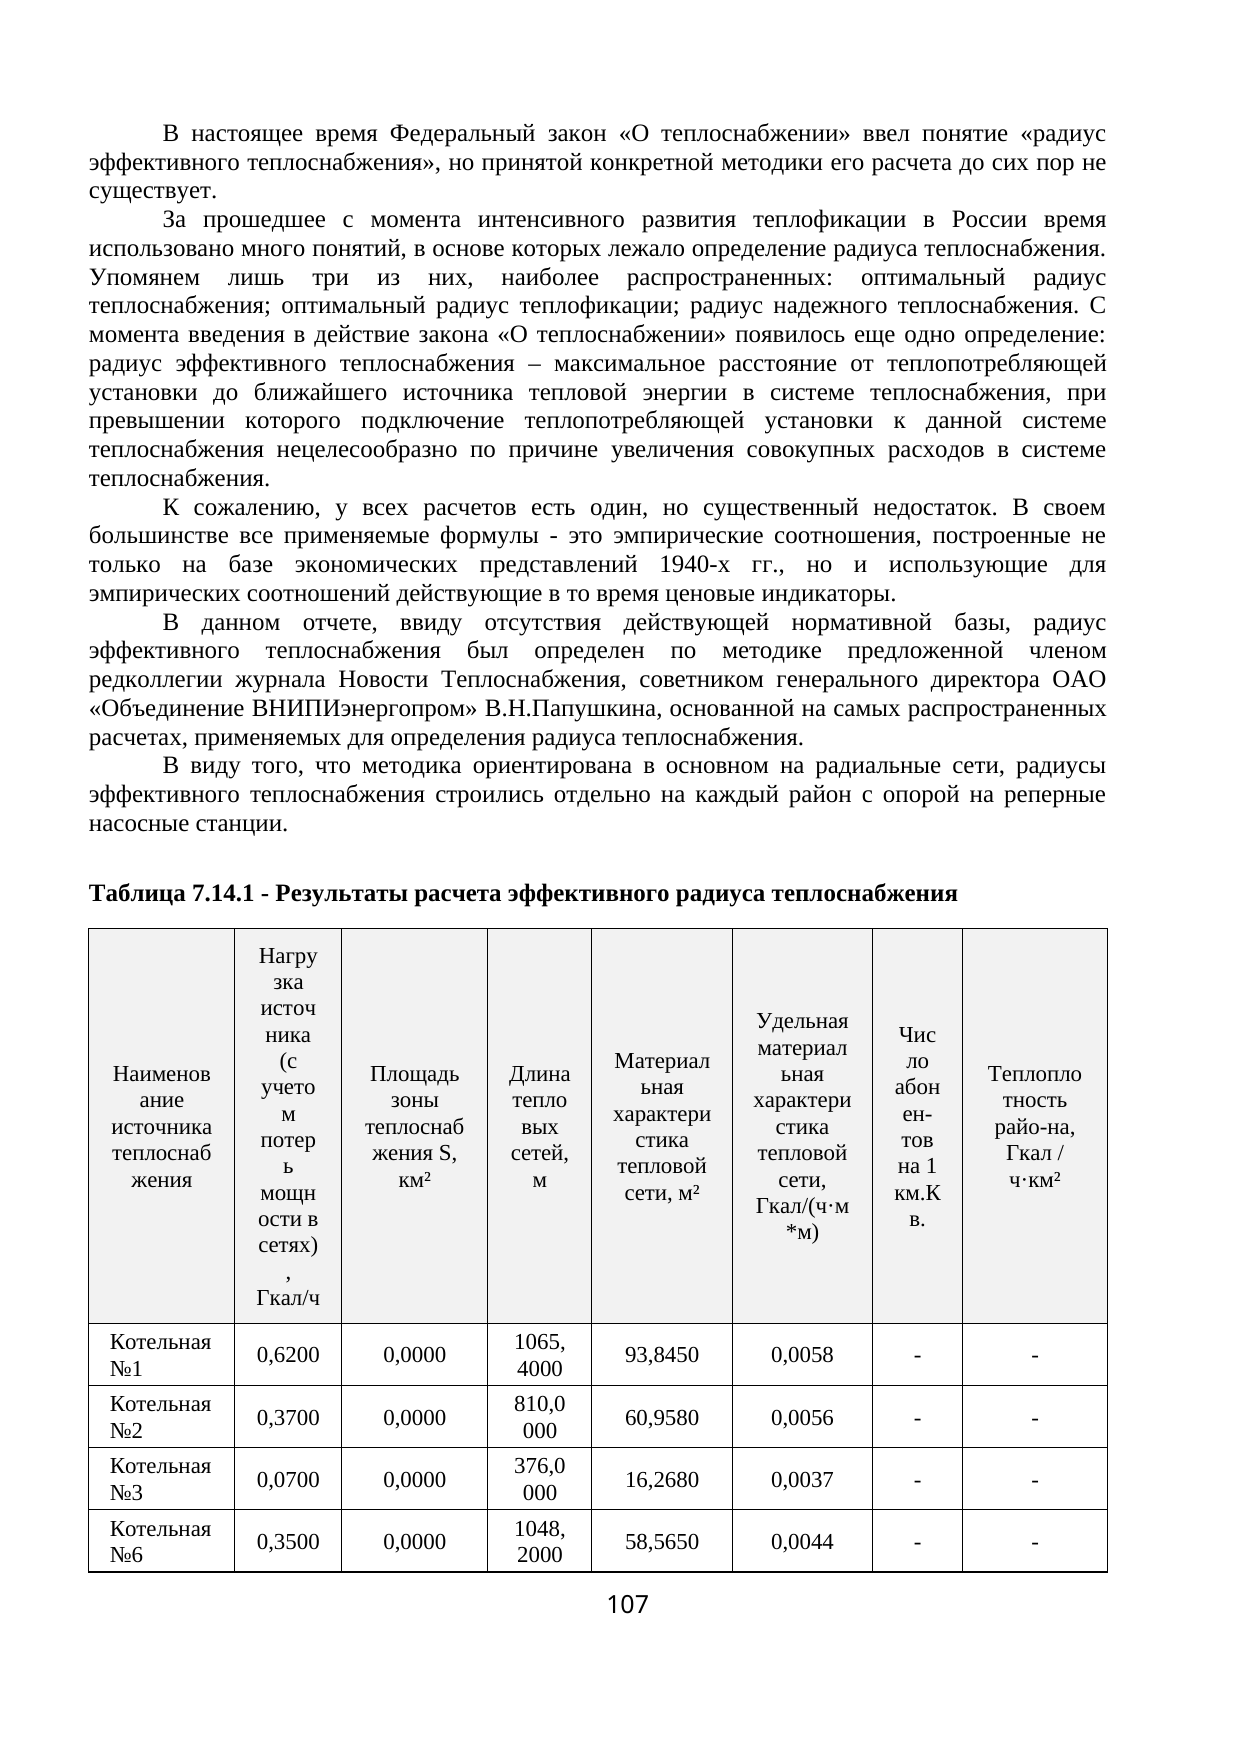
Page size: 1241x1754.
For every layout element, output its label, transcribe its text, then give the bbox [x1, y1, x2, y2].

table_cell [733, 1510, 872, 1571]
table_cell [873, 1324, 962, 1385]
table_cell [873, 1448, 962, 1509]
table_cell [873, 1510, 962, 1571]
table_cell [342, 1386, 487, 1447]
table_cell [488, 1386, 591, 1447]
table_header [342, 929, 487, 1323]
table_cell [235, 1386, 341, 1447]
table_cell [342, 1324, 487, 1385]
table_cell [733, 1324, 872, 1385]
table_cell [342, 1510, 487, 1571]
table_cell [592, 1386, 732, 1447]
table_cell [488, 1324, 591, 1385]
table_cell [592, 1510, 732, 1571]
text В виду того, что методика ориентирована в основном на радиальные сети, радиусы эффективного теплоснабжения строились отдельно на каждый район с опорой на реперные насосные станции. [89, 751, 1107, 837]
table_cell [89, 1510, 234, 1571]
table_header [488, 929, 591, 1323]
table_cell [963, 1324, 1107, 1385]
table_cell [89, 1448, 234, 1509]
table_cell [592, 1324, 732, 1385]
text За прошедшее с момента интенсивного развития теплофикации в России время использовано много понятий, в основе которых лежало определение радиуса теплоснабжения. Упомянем лишь три из них, наиболее распространенных: оптимальный радиус теплоснабжения; оптимальный радиус теплофикации; радиус надежного теплоснабжения. С момента введения в действие закона «О теплоснабжении» появилось еще одно определение: радиус эффективного теплоснабжения – максимальное расстояние от теплопотребляющей установки до ближайшего источника тепловой энергии в системе теплоснабжения, при превышении которого подключение теплопотребляющей установки к данной системе теплоснабжения нецелесообразно по причине увеличения совокупных расходов в системе теплоснабжения. [89, 204, 1107, 492]
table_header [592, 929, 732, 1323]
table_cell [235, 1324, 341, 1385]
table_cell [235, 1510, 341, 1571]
text К сожалению, у всех расчетов есть один, но существенный недостаток. В своем большинстве все применяемые формулы - это эмпирические соотношения, построенные не только на базе экономических представлений 1940-х гг., но и использующие для эмпирических соотношений действующие в то время ценовые индикаторы. [89, 492, 1107, 607]
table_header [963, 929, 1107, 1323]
text Таблица 7.14.1 - Результаты расчета эффективного радиуса теплоснабжения [89, 878, 1107, 907]
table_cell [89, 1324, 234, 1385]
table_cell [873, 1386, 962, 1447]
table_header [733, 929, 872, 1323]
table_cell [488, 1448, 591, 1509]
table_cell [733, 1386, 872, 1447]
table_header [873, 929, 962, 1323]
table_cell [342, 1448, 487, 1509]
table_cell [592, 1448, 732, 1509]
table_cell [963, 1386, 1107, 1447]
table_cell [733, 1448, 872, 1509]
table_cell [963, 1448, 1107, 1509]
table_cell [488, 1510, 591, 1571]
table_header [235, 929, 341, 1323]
text В настоящее время Федеральный закон «О теплоснабжении» ввел понятие «радиус эффективного теплоснабжения», но принятой конкретной методики его расчета до сих пор не существует. [89, 118, 1107, 204]
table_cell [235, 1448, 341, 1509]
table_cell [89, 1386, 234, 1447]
text В данном отчете, ввиду отсутствия действующей нормативной базы, радиус эффективного теплоснабжения был определен по методике предложенной членом редколлегии журнала Новости Теплоснабжения, советником генерального директора ОАО «Объединение ВНИПИэнергопром» В.Н.Папушкина, основанной на самых распространенных расчетах, применяемых для определения радиуса теплоснабжения. [89, 607, 1107, 751]
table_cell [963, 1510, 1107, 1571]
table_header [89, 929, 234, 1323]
